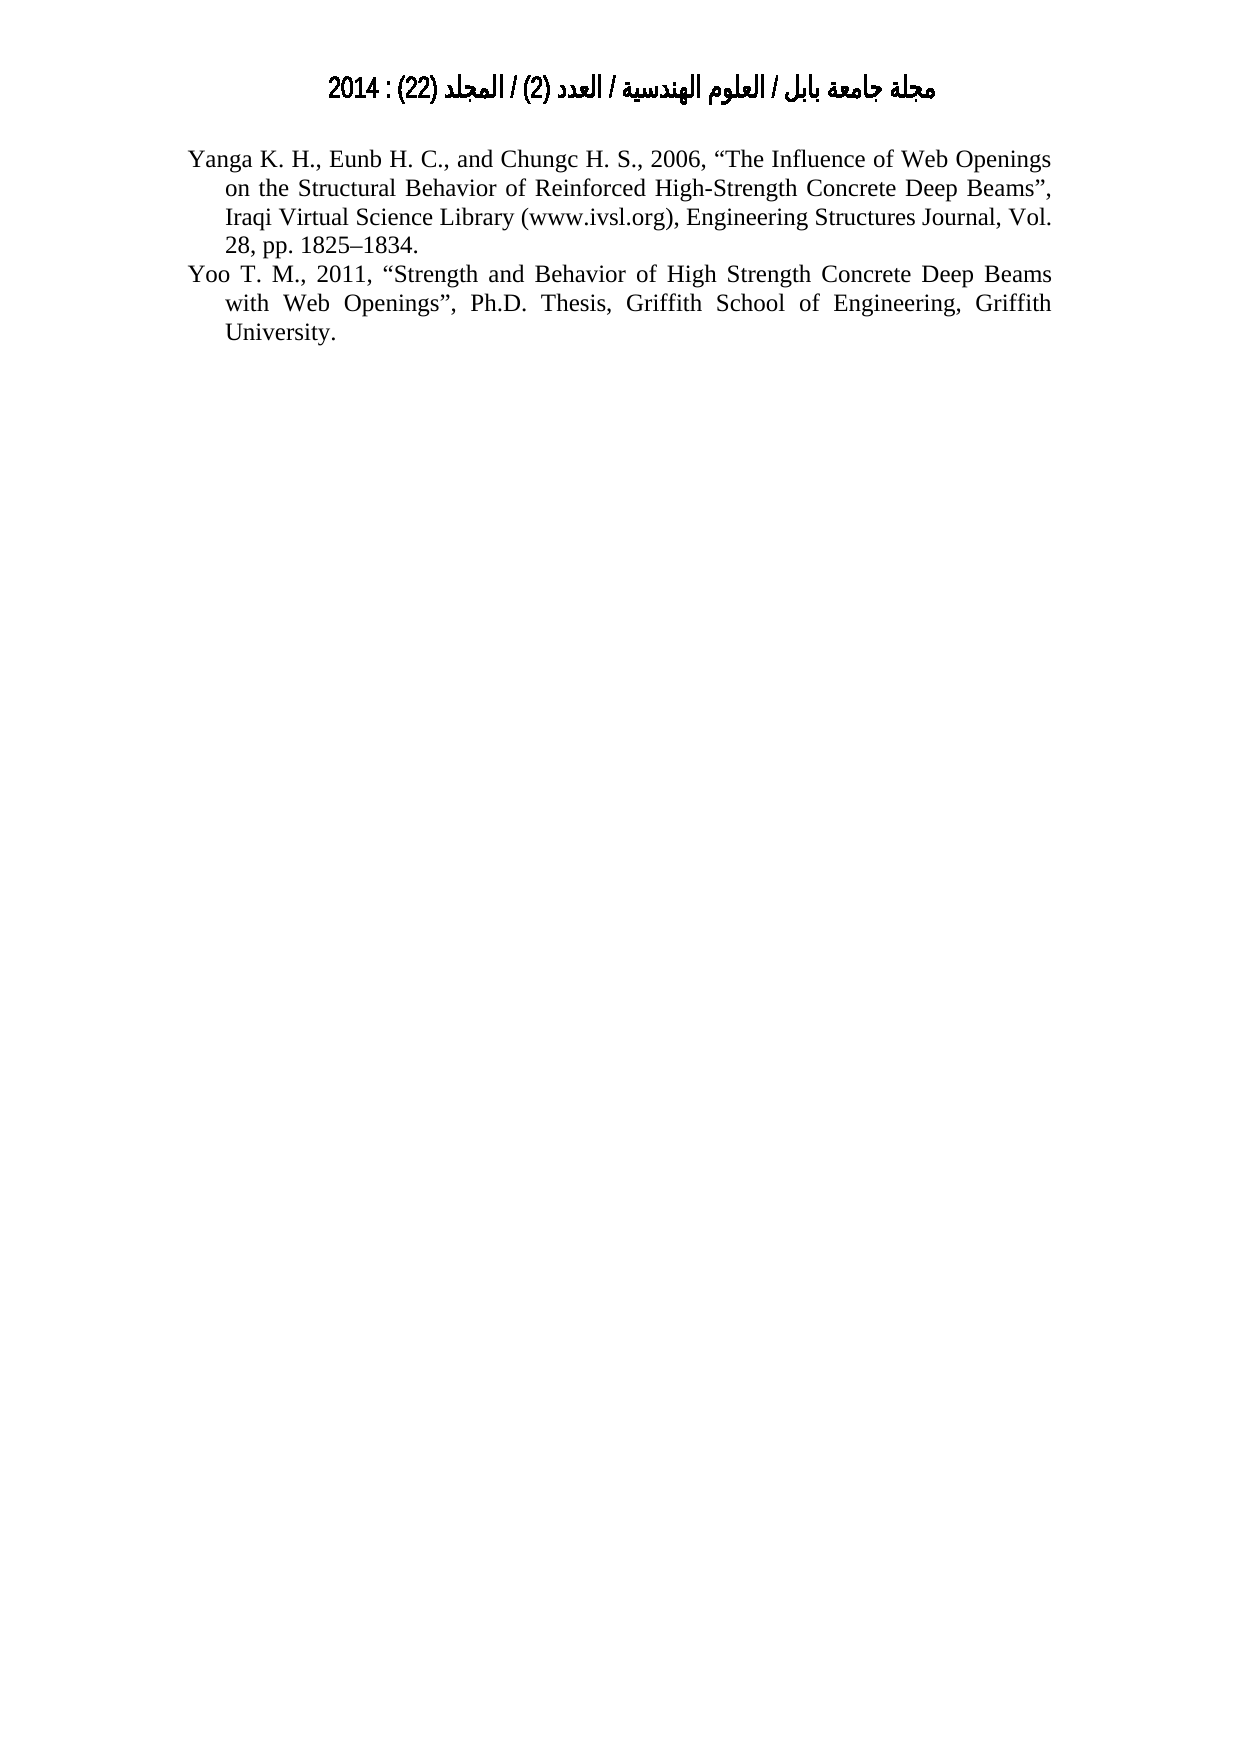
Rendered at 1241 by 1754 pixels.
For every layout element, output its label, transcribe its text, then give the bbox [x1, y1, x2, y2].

text Yanga K. H., Eunb H. C., and Chungc H. S., 2006, “The Influence of Web Openings on the Structural Behavior of Reinforced High-Strength Concrete Deep Beams”, Iraqi Virtual Science Library (www.ivsl.org), Engineering Structures Journal, Vol. 28, pp. 1825–1834. [187, 144, 1053, 259]
text Yoo T. M., 2011, “Strength and Behavior of High Strength Concrete Deep Beams with Web Openings”, Ph.D. Thesis, Griffith School of Engineering, Griffith University. [187, 259, 1053, 346]
